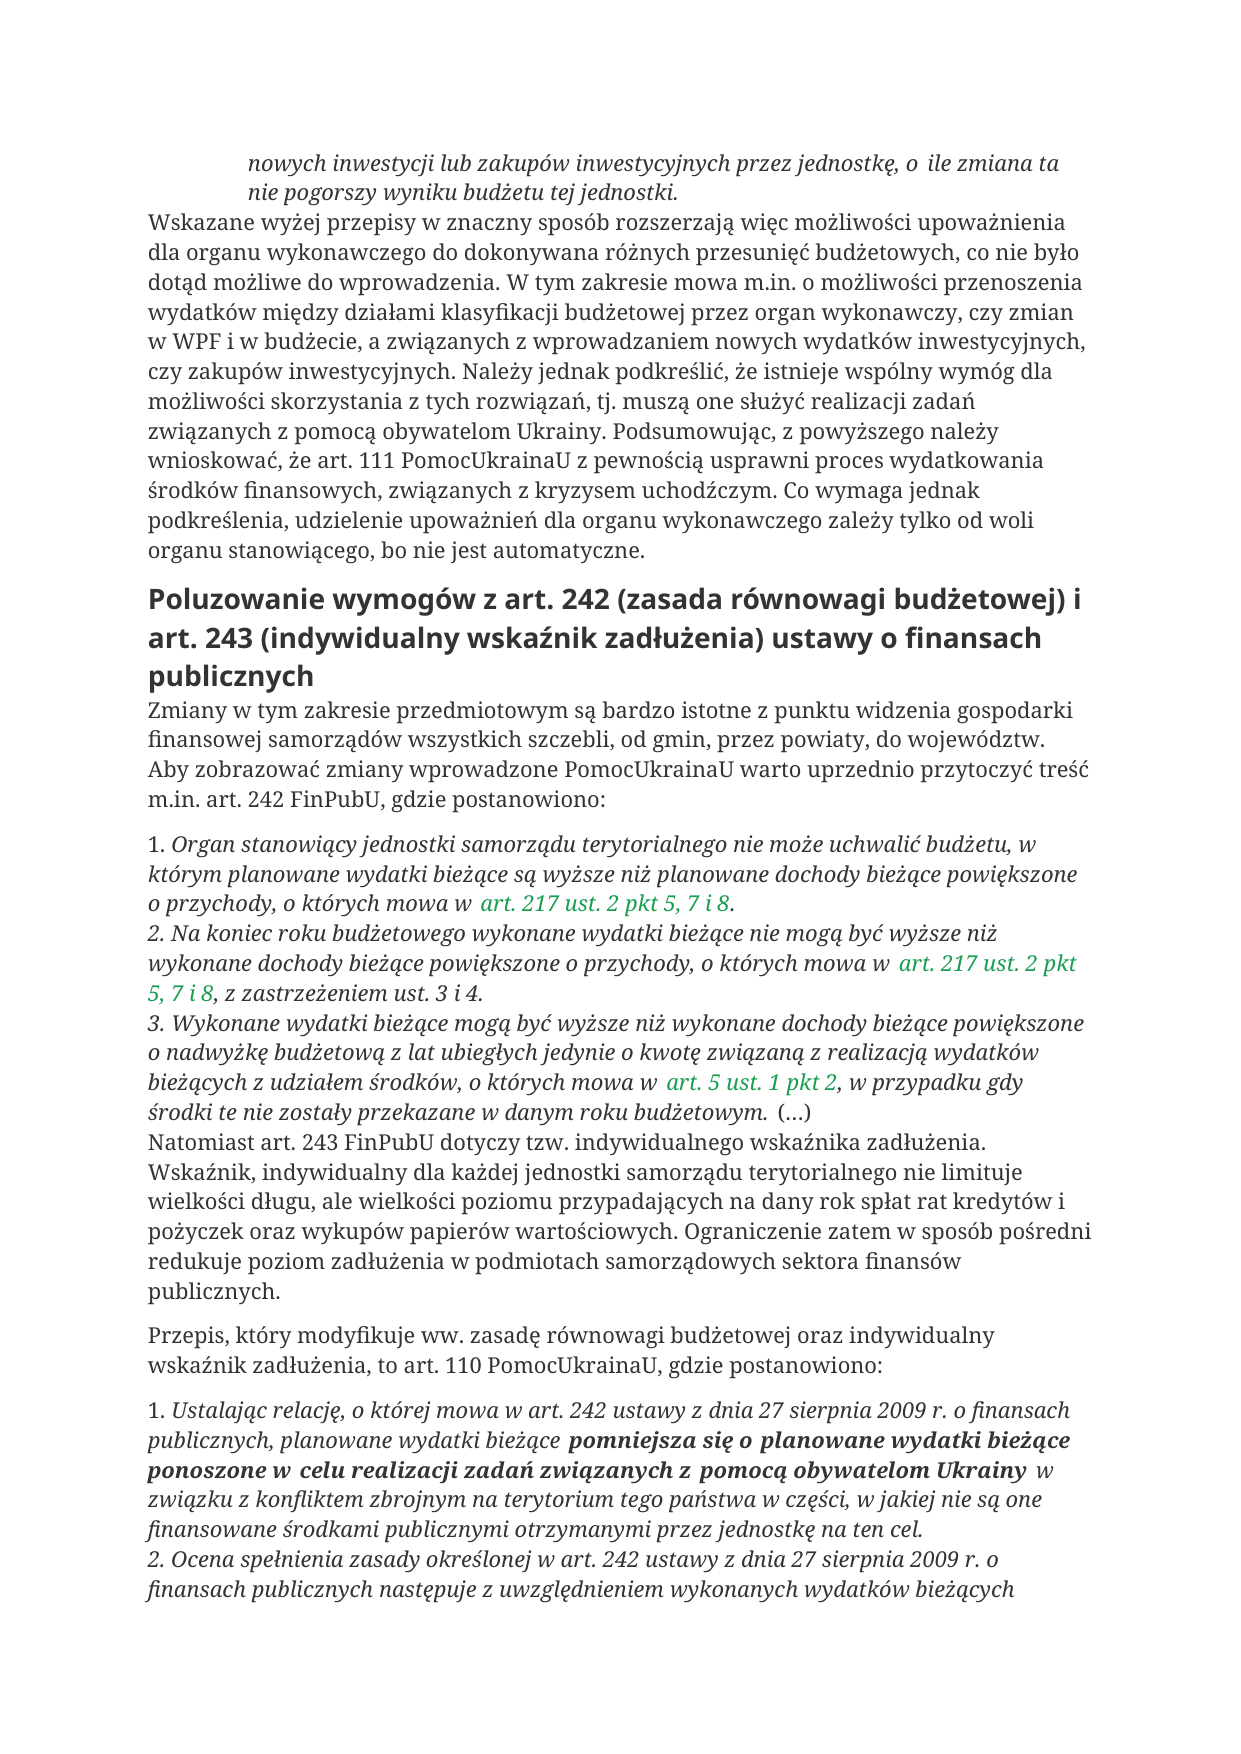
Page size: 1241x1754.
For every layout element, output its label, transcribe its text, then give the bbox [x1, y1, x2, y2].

text Wskazane wyżej przepisy w znaczny sposób rozszerzają więc możliwości upoważnienia dla organu wykonawczego do dokonywana różnych przesunięć budżetowych, co nie było dotąd możliwe do wprowadzenia. W tym zakresie mowa m.in. o możliwości przenoszenia wydatków między działami klasyfikacji budżetowej przez organ wykonawczy, czy zmian w WPF i w budżecie, a związanych z wprowadzaniem nowych wydatków inwestycyjnych, czy zakupów inwestycyjnych. Należy jednak podkreślić, że istnieje wspólny wymóg dla możliwości skorzystania z tych rozwiązań, tj. muszą one służyć realizacji zadań związanych z pomocą obywatelom Ukrainy. Podsumowując, z powyższego należy wnioskować, że art. 111 PomocUkrainaU z pewnością usprawni proces wydatkowania środków finansowych, związanych z kryzysem uchodźczym. Co wymaga jednak podkreślenia, udzielenie upoważnień dla organu wykonawczego zależy tylko od woli organu stanowiącego, bo nie jest automatyczne. [148, 207, 1093, 565]
text 1. Organ stanowiący jednostki samorządu terytorialnego nie może uchwalić budżetu, w którym planowane wydatki bieżące są wyższe niż planowane dochody bieżące powiększone o przychody, o których mowa w art. 217 ust. 2 pkt 5, 7 i 8. [148, 829, 1093, 918]
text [148, 1544, 1093, 1604]
text 3. Wykonane wydatki bieżące mogą być wyższe niż wykonane dochody bieżące powiększone o nadwyżkę budżetową z lat ubiegłych jedynie o kwotę związaną z realizacją wydatków bieżących z udziałem środków, o których mowa w art. 5 ust. 1 pkt 2, w przypadku gdy środki te nie zostały przekazane w danym roku budżetowym. (…) [148, 1008, 1093, 1127]
text Poluzowanie wymogów z art. 242 (zasada równowagi budżetowej) i art. 243 (indywidualny wskaźnik zadłużenia) ustawy o finansach publicznych [148, 580, 1093, 695]
text 2. Na koniec roku budżetowego wykonane wydatki bieżące nie mogą być wyższe niż wykonane dochody bieżące powiększone o przychody, o których mowa w art. 217 ust. 2 pkt 5, 7 i 8, z zastrzeżeniem ust. 3 i 4. [148, 918, 1093, 1008]
text Zmiany w tym zakresie przedmiotowym są bardzo istotne z punktu widzenia gospodarki finansowej samorządów wszystkich szczebli, od gmin, przez powiaty, do województw. Aby zobrazować zmiany wprowadzone PomocUkrainaU warto uprzednio przytoczyć treść m.in. art. 242 FinPubU, gdzie postanowiono: [148, 695, 1093, 814]
text Natomiast art. 243 FinPubU dotyczy tzw. indywidualnego wskaźnika zadłużenia. Wskaźnik, indywidualny dla każdej jednostki samorządu terytorialnego nie limituje wielkości długu, ale wielkości poziomu przypadających na dany rok spłat rat kredytów i pożyczek oraz wykupów papierów wartościowych. Ograniczenie zatem w sposób pośredni redukuje poziom zadłużenia w podmiotach samorządowych sektora finansów publicznych. [148, 1127, 1093, 1306]
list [210, 148, 1093, 207]
text Przepis, który modyfikuje ww. zasadę równowagi budżetowej oraz indywidualny wskaźnik zadłużenia, to art. 110 PomocUkrainaU, gdzie postanowiono: [148, 1321, 1093, 1380]
text 1. Ustalając relację, o której mowa w art. 242 ustawy z dnia 27 sierpnia 2009 r. o finansach publicznych, planowane wydatki bieżące pomniejsza się o planowane wydatki bieżące ponoszone w celu realizacji zadań związanych z pomocą obywatelom Ukrainy w związku z konfliktem zbrojnym na terytorium tego państwa w części, w jakiej nie są one finansowane środkami publicznymi otrzymanymi przez jednostkę na ten cel. [148, 1395, 1093, 1544]
